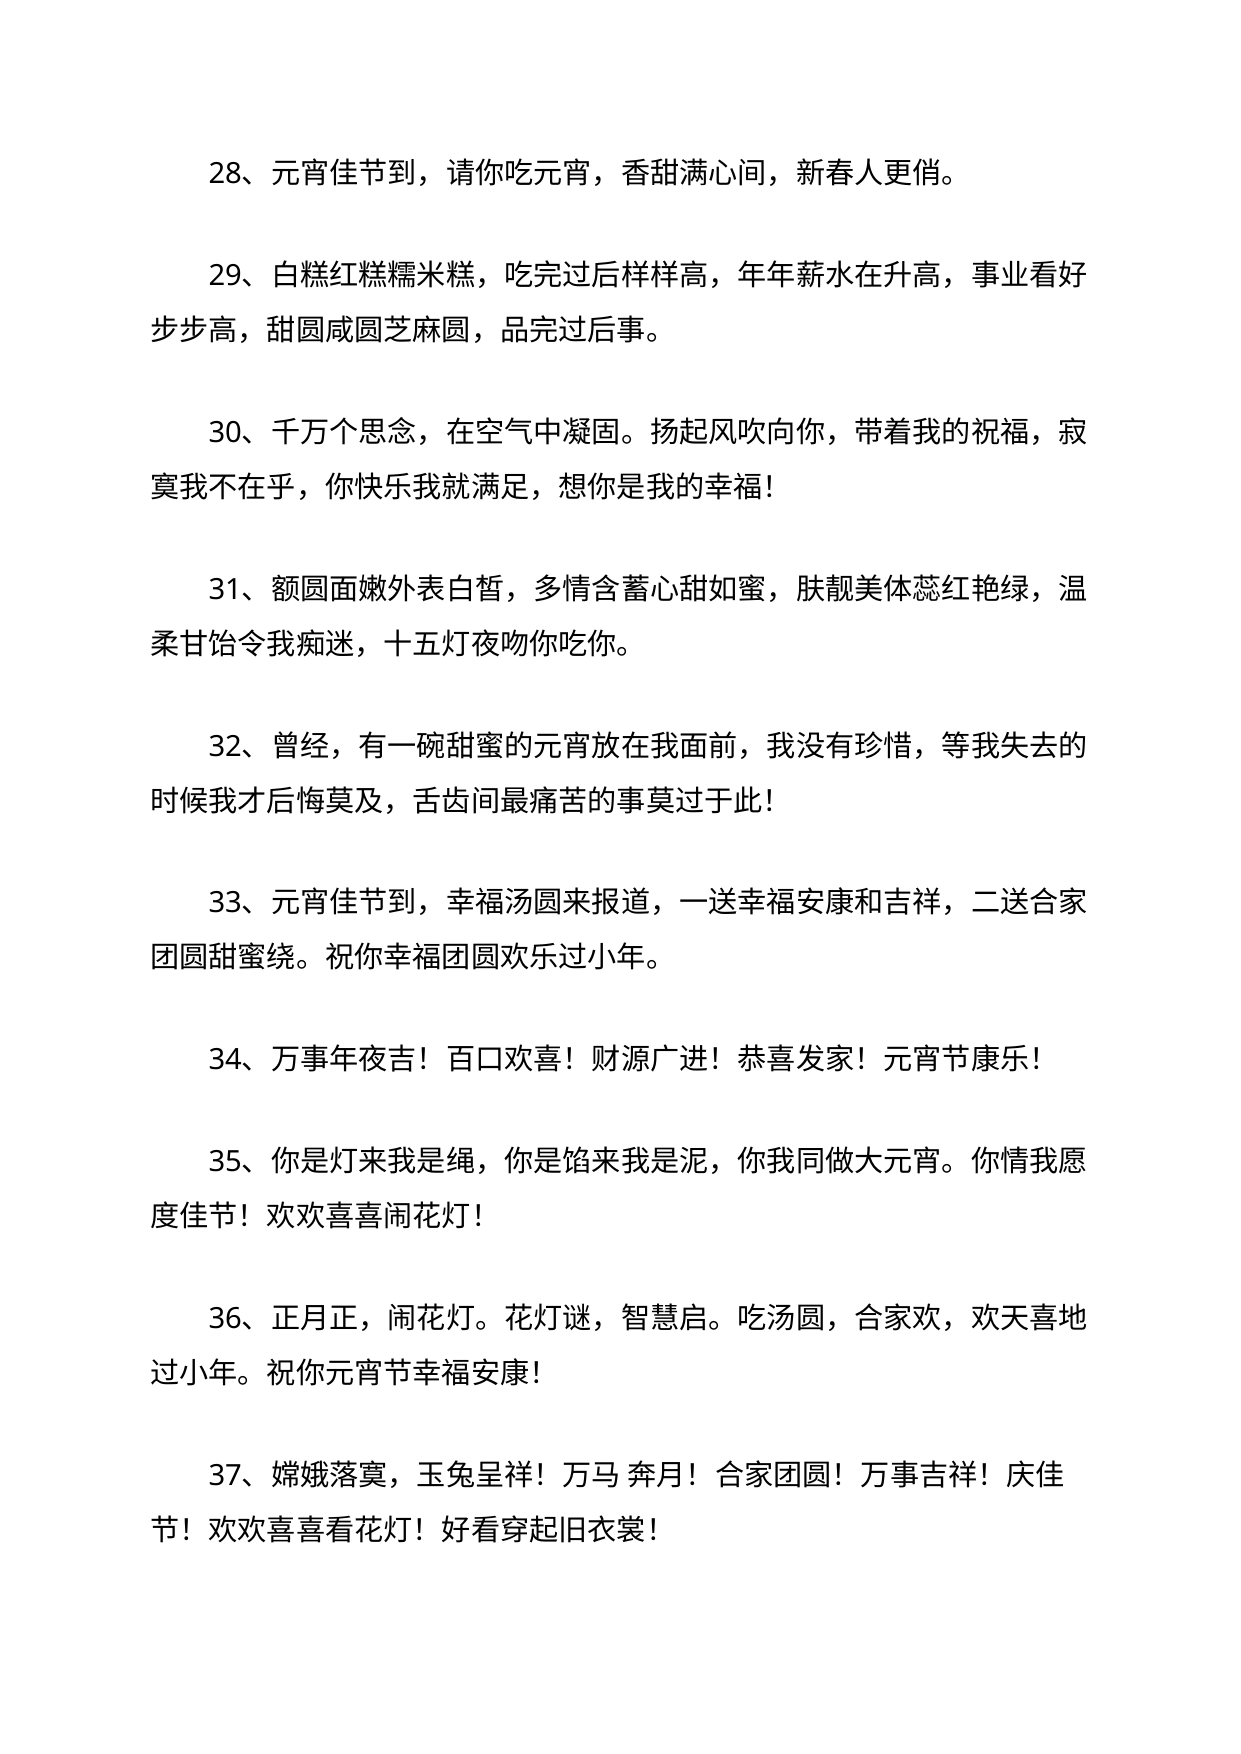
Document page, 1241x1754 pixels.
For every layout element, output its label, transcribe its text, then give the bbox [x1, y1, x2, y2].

text 32、曾经，有一碗甜蜜的元宵放在我面前，我没有珍惜，等我失去的时候我才后悔莫及，舌齿间最痛苦的事莫过于此！ [150, 722, 1090, 819]
text 34、万事年夜吉！百口欢喜！财源广进！恭喜发家！元宵节康乐！ [150, 1036, 1090, 1078]
text 37、嫦娥落寞，玉兔呈祥！万马 奔月！合家团圆！万事吉祥！庆佳节！欢欢喜喜看花灯！好看穿起旧衣裳！ [150, 1451, 1090, 1549]
text 29、白糕红糕糯米糕，吃完过后样样高，年年薪水在升高，事业看好步步高，甜圆咸圆芝麻圆，品完过后事。 [150, 252, 1090, 349]
text 35、你是灯来我是绳，你是馅来我是泥，你我同做大元宵。你情我愿度佳节！欢欢喜喜闹花灯！ [150, 1138, 1090, 1235]
text 28、元宵佳节到，请你吃元宵，香甜满心间，新春人更俏。 [150, 150, 1090, 192]
text 33、元宵佳节到，幸福汤圆来报道，一送幸福安康和吉祥，二送合家团圆甜蜜绕。祝你幸福团圆欢乐过小年。 [150, 879, 1090, 976]
text 36、正月正，闹花灯。花灯谜，智慧启。吃汤圆，合家欢，欢天喜地过小年。祝你元宵节幸福安康！ [150, 1294, 1090, 1392]
text 30、千万个思念，在空气中凝固。扬起风吹向你，带着我的祝福，寂寞我不在乎，你快乐我就满足，想你是我的幸福！ [150, 409, 1090, 506]
text 31、额圆面嫩外表白皙，多情含蓄心甜如蜜，肤靓美体蕊红艳绿，温柔甘饴令我痴迷，十五灯夜吻你吃你。 [150, 566, 1090, 663]
